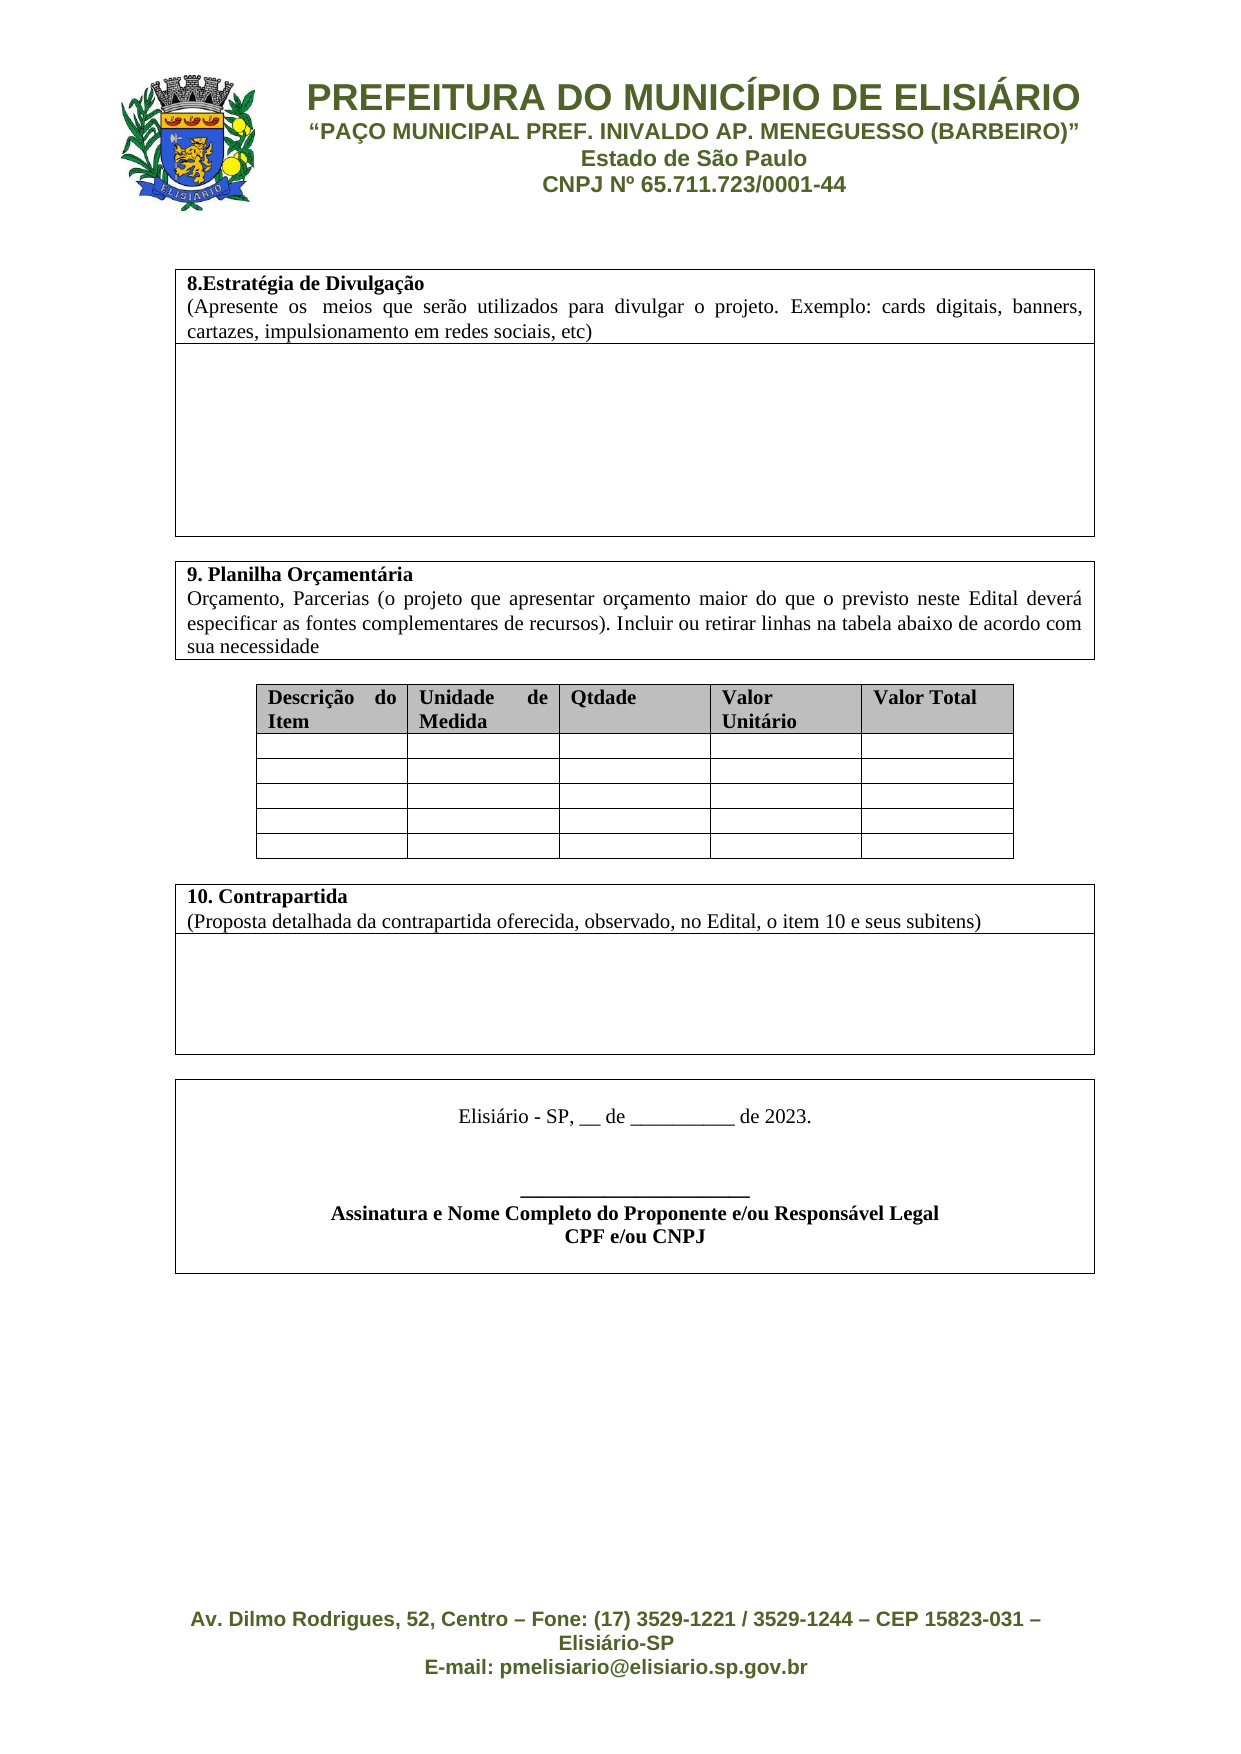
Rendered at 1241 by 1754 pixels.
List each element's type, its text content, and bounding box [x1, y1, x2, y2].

table_cell [862, 784, 1013, 808]
table_cell [176, 344, 1094, 536]
table_cell [257, 834, 407, 858]
table_cell [862, 759, 1013, 783]
table_cell [257, 784, 407, 808]
table_cell [560, 759, 710, 783]
table_cell [711, 784, 861, 808]
table_cell [408, 809, 559, 833]
picture [121, 75, 256, 211]
table_cell [408, 759, 559, 783]
table_header 9. Planilha Orçamentária Orçamento, Parcerias (o projeto que apresentar orçamento maior do que o previsto neste Edital deverá especificar as fontes complementares de recursos). Incluir ou retirar linhas na tabela abaixo de acordo com sua necessidade [176, 562, 1094, 658]
table_cell [257, 809, 407, 833]
table_cell [257, 734, 407, 758]
table_cell [711, 834, 861, 858]
table_header Valor Total [862, 685, 1013, 733]
table_cell [711, 759, 861, 783]
table_cell [176, 934, 1094, 1054]
table_cell [862, 809, 1013, 833]
table_header 8.Estratégia de Divulgação (Apresente os meios que serão utilizados para divulgar o projeto. Exemplo: cards digitais, banners, cartazes, impulsionamento em redes sociais, etc) [176, 270, 1094, 343]
table_cell [408, 734, 559, 758]
table_cell [711, 809, 861, 833]
table_header Descrição do Item [257, 685, 407, 733]
table_cell [711, 734, 861, 758]
table_header Unidade de Medida [408, 685, 559, 733]
table_cell [862, 734, 1013, 758]
table_cell [560, 734, 710, 758]
table_cell [560, 834, 710, 858]
table_header Elisiário - SP, __ de __________ de 2023. ______________________ Assinatura e Nome Completo do Proponente e/ou Responsável Legal CPF e/ou CNPJ [176, 1080, 1094, 1273]
table_cell [560, 784, 710, 808]
table_cell [408, 784, 559, 808]
table_cell [862, 834, 1013, 858]
table_cell [560, 809, 710, 833]
table_cell [408, 834, 559, 858]
table_header 10. Contrapartida (Proposta detalhada da contrapartida oferecida, observado, no Edital, o item 10 e seus subitens) [176, 885, 1094, 933]
table_cell [257, 759, 407, 783]
table_header Valor Unitário [711, 685, 861, 733]
table_header Qtdade [560, 685, 710, 733]
